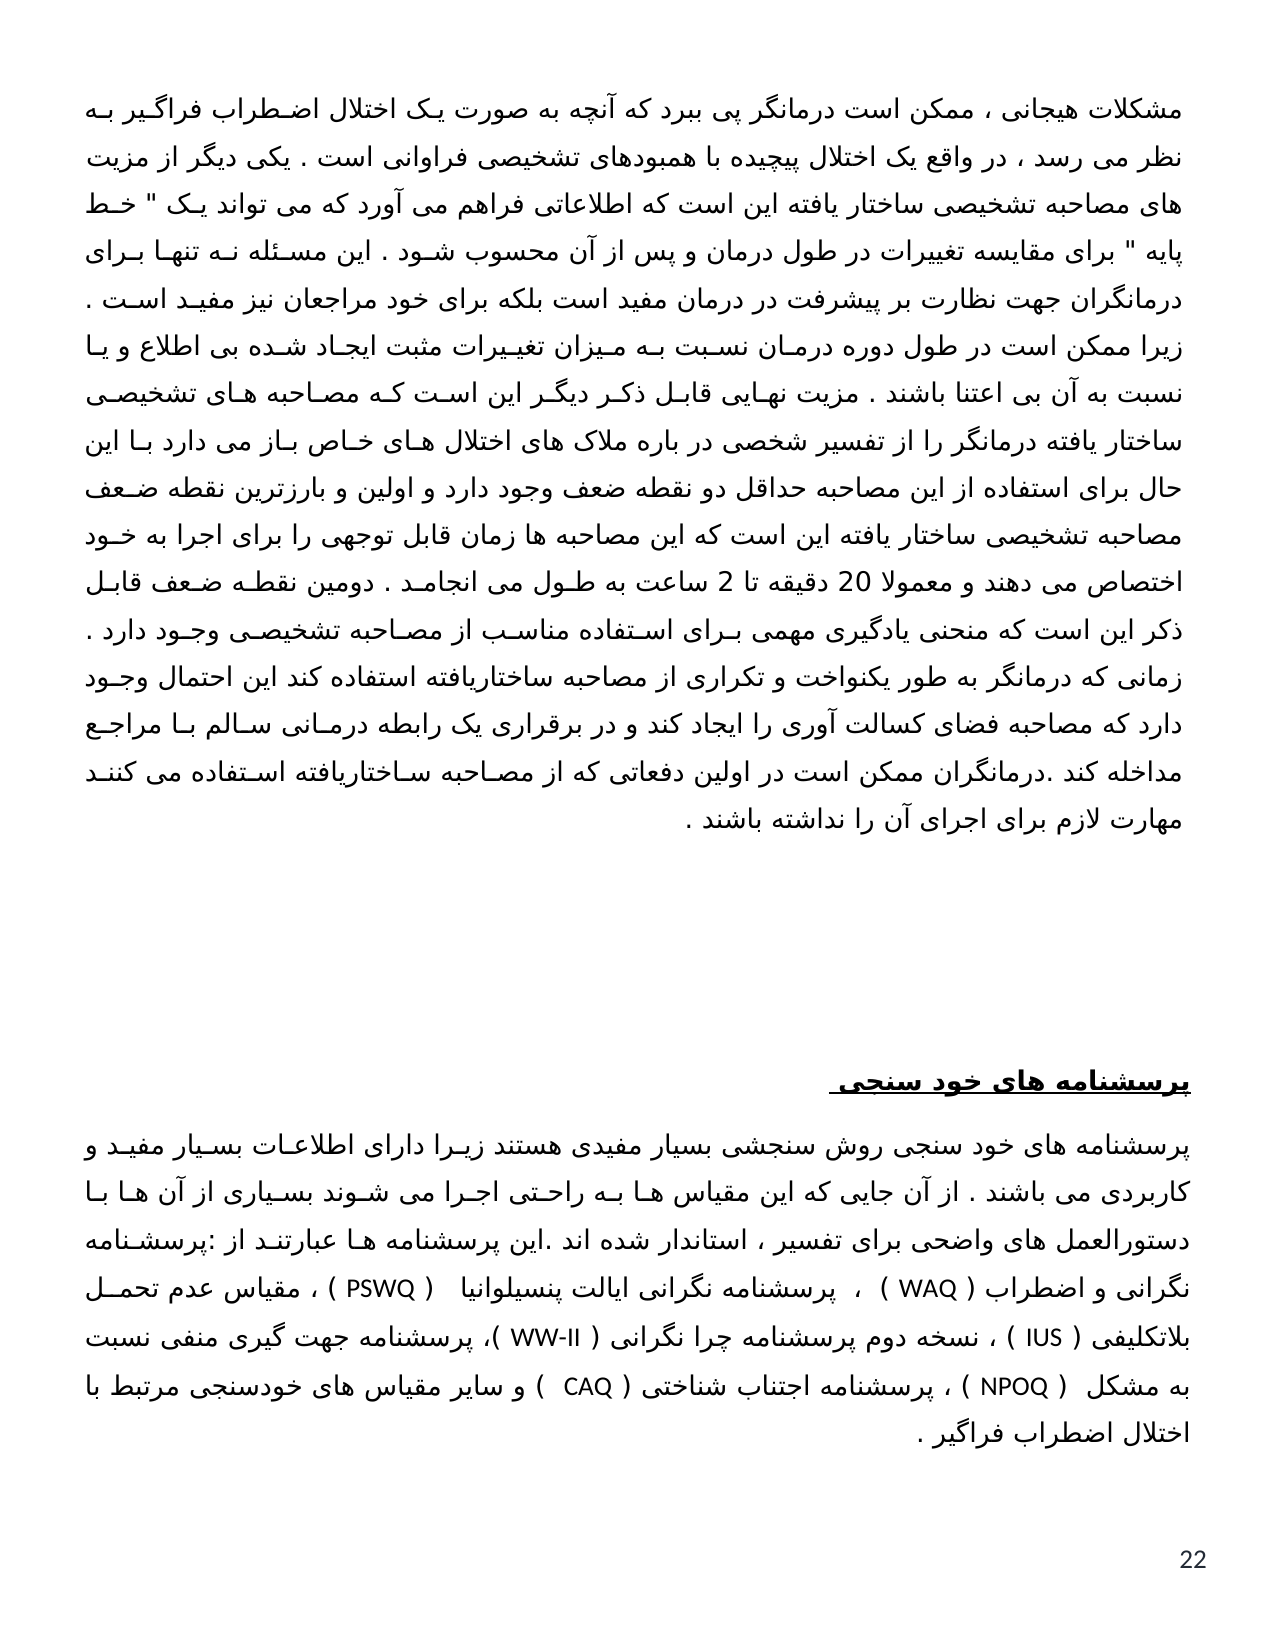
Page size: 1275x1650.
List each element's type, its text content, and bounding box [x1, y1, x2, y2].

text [84, 94, 1184, 835]
text پرسشنامه های خود سنجی روش سنجشی بسیار مفیدی هستند زیرا دارای اطلاعات بسیار مفید و کاربردی می باشند . از آن جایی که این مقیاس ها به راحتی اجرا می شوند بسیاری از آن ها با دستورالعمل های واضحی برای تفسیر ، استاندار شده اند .این پرسشنامه ها عبارتند از :پرسشنامه نگرانی و اضطراب ( WAQ ) ، پرسشنامه نگرانی ایالت پنسیلوانیا ( PSWQ ) ، مقیاس عدم تحمل بلاتکلیفی ( IUS ) ، نسخه دوم پرسشنامه چرا نگرانی ( WW-II )، پرسشنامه جهت گیری منفی نسبت به مشکل ( NPOQ ) ، پرسشنامه اجتناب شناختی ( CAQ ) و سایر مقیاس های خودسنجی مرتبط با اختلال اضطراب فراگیر . [84, 1129, 1191, 1449]
text پرسشنامه های خود سنجی [84, 1066, 1191, 1097]
